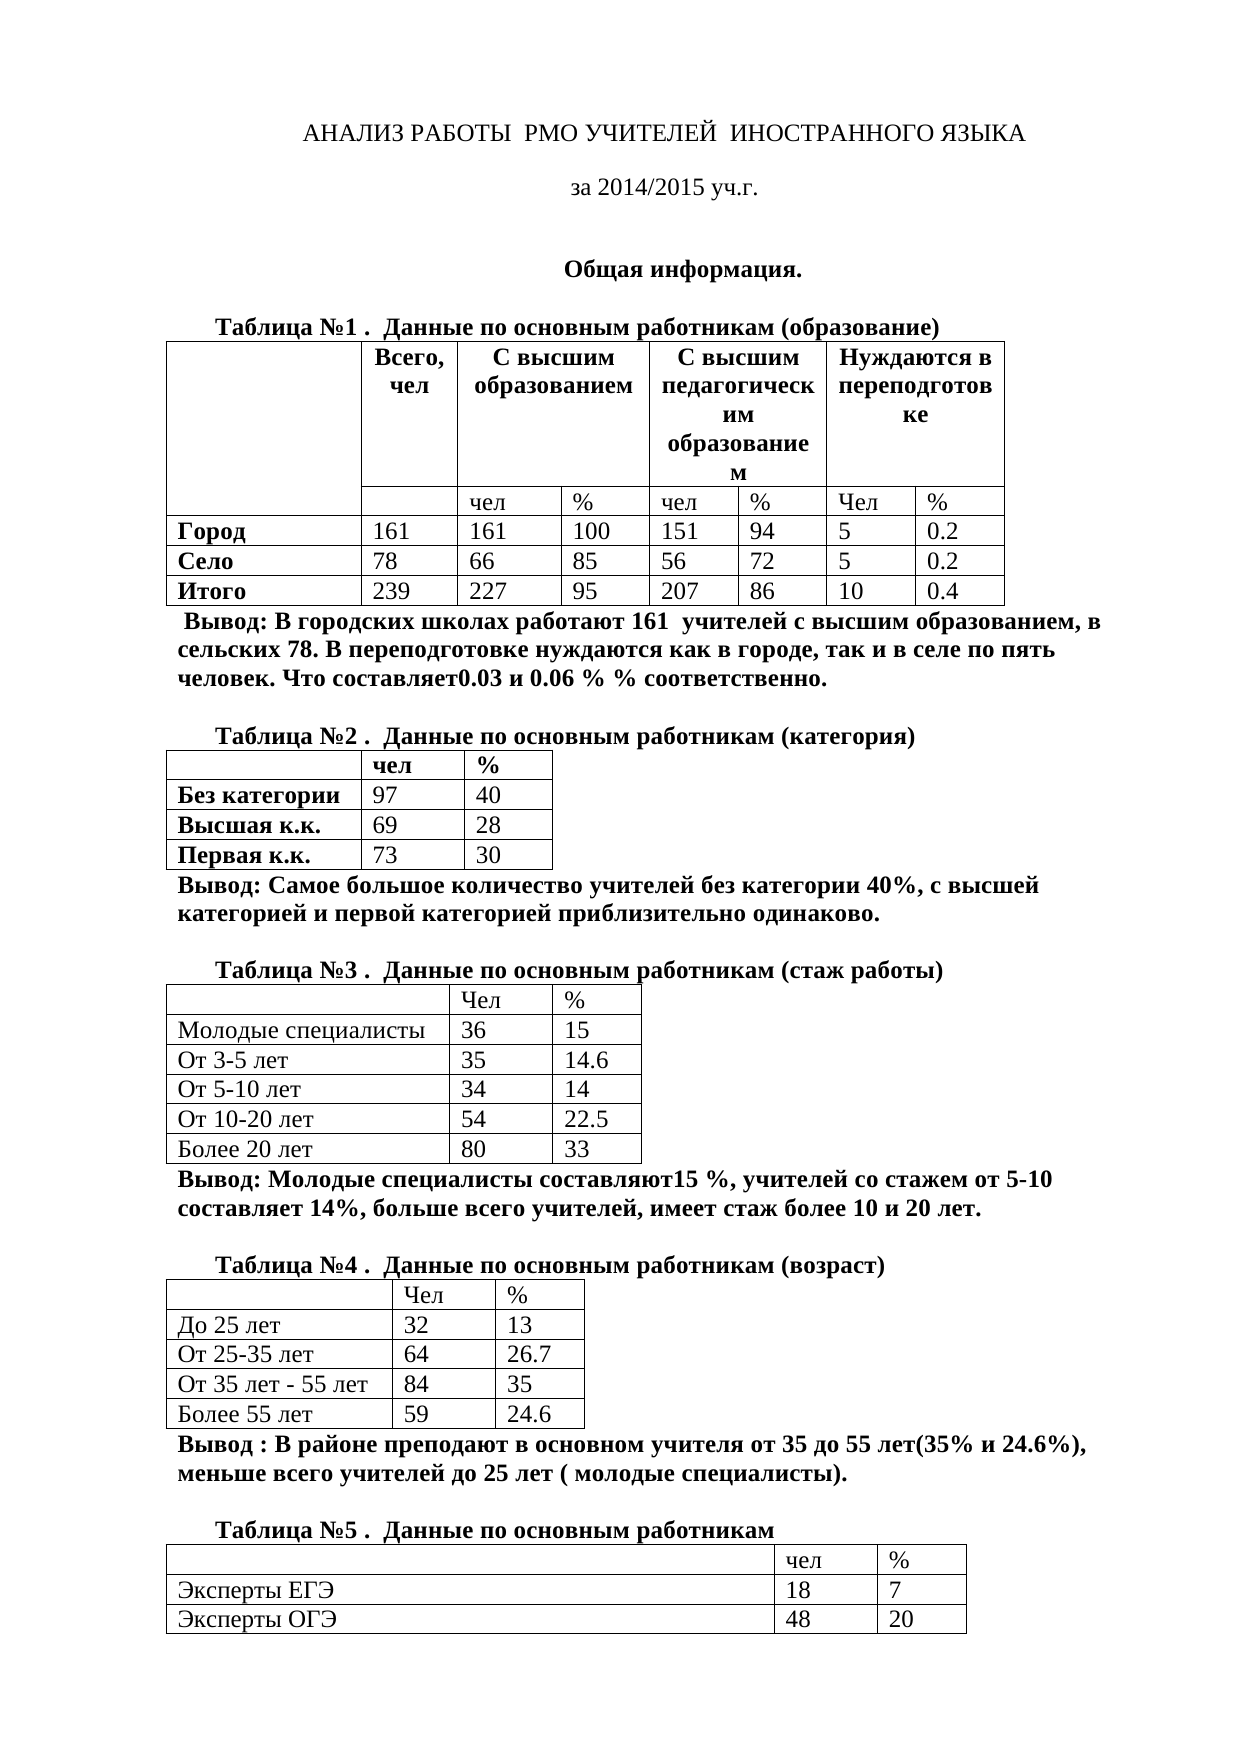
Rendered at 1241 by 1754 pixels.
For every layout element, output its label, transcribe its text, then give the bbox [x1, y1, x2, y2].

table_cell 26.7 [496, 1340, 584, 1368]
table_cell От 5-10 лет [167, 1075, 449, 1103]
table_cell 73 [362, 840, 464, 869]
table_cell 13 [496, 1310, 584, 1338]
table_cell 40 [465, 780, 552, 809]
table_cell От 25-35 лет [167, 1340, 392, 1368]
table_cell Село [167, 546, 361, 575]
text Вывод: В городских школах работают 161 учителей с высшим образованием, в сельских 78. В переподготовке нуждаются как в городе, так и в селе по пять человек. Что составляет0.03 и 0.06 % % соответственно. [177, 606, 1152, 692]
table_cell 161 [362, 516, 457, 545]
table_cell До 25 лет [167, 1310, 392, 1338]
table_cell 48 [775, 1605, 877, 1633]
table_cell 72 [739, 546, 826, 575]
table_header [167, 1545, 774, 1574]
text за 2014/2015 уч.г. [177, 172, 1152, 201]
table_cell 0.4 [916, 576, 1004, 605]
text Вывод: Самое большое количество учителей без категории 40%, с высшей категорией и первой категорией приблизительно одинаково. [177, 870, 1152, 927]
table_header % [496, 1280, 584, 1309]
table_cell 30 [465, 840, 552, 869]
table_cell 69 [362, 810, 464, 839]
table_cell 22.5 [553, 1104, 641, 1133]
table_cell 151 [650, 516, 738, 545]
table_cell 10 [827, 576, 915, 605]
table_header Чел [393, 1280, 495, 1309]
table_cell 86 [739, 576, 826, 605]
table_cell 100 [562, 516, 649, 545]
table_cell 34 [450, 1075, 552, 1103]
table_cell 54 [450, 1104, 552, 1133]
table_header [167, 751, 361, 779]
table_cell 56 [650, 546, 738, 575]
table_cell 14 [553, 1075, 641, 1103]
table_cell 84 [393, 1369, 495, 1398]
table_cell чел [650, 487, 738, 515]
table_header чел [362, 751, 464, 779]
table_cell 85 [562, 546, 649, 575]
table_header Всего, чел [362, 342, 457, 486]
table_cell % [562, 487, 649, 515]
table_cell 7 [878, 1575, 966, 1603]
table_cell 32 [393, 1310, 495, 1338]
table_cell 80 [450, 1134, 552, 1163]
table_cell 95 [562, 576, 649, 605]
table_cell 239 [362, 576, 457, 605]
table_cell Эксперты ЕГЭ [167, 1575, 774, 1603]
table_cell Эксперты ОГЭ [167, 1605, 774, 1633]
table_cell 207 [650, 576, 738, 605]
table_cell 5 [827, 516, 915, 545]
table_cell От 35 лет - 55 лет [167, 1369, 392, 1398]
table_cell 28 [465, 810, 552, 839]
table_header Чел [450, 985, 552, 1014]
text Общая информация. [215, 254, 1152, 283]
table_cell Более 20 лет [167, 1134, 449, 1163]
table_cell Чел [827, 487, 915, 515]
table_cell Более 55 лет [167, 1399, 392, 1428]
table_cell 78 [362, 546, 457, 575]
table_cell 66 [458, 546, 561, 575]
table_cell От 10-20 лет [167, 1104, 449, 1133]
text Вывод: Молодые специалисты составляют15 %, учителей со стажем от 5-10 составляет 14%, больше всего учителей, имеет стаж более 10 и 20 лет. [177, 1164, 1152, 1221]
text Таблица №3 . Данные по основным работникам (стаж работы) [215, 955, 1152, 984]
table_cell 94 [739, 516, 826, 545]
table_cell 15 [553, 1015, 641, 1044]
text Таблица №1 . Данные по основным работникам (образование) [215, 312, 1152, 341]
table_header [167, 1280, 392, 1309]
table_cell 35 [496, 1369, 584, 1398]
table_cell 36 [450, 1015, 552, 1044]
table_cell Первая к.к. [167, 840, 361, 869]
table_header С высшим образованием [458, 342, 649, 486]
table_cell 5 [827, 546, 915, 575]
table_cell Молодые специалисты [167, 1015, 449, 1044]
table_cell 20 [878, 1605, 966, 1633]
text АНАЛИЗ РАБОТЫ РМО УЧИТЕЛЕЙ ИНОСТРАННОГО ЯЗЫКА [177, 118, 1152, 147]
table_cell 35 [450, 1045, 552, 1073]
table_cell Высшая к.к. [167, 810, 361, 839]
table_header % [878, 1545, 966, 1574]
table_header [167, 985, 449, 1014]
table_cell 14.6 [553, 1045, 641, 1073]
text Таблица №4 . Данные по основным работникам (возраст) [215, 1250, 1152, 1279]
table_cell Без категории [167, 780, 361, 809]
table_cell 227 [458, 576, 561, 605]
table_cell 24.6 [496, 1399, 584, 1428]
table_cell От 3-5 лет [167, 1045, 449, 1073]
table_header [167, 342, 361, 515]
table_cell 0.2 [916, 546, 1004, 575]
table_cell 0.2 [916, 516, 1004, 545]
table_cell Город [167, 516, 361, 545]
table_cell 59 [393, 1399, 495, 1428]
table_header Нуждаются в переподготовке [827, 342, 1004, 486]
table_cell 97 [362, 780, 464, 809]
table_header чел [775, 1545, 877, 1574]
table_header С высшим педагогическим образованием [650, 342, 826, 486]
table_cell 161 [458, 516, 561, 545]
table_cell чел [458, 487, 561, 515]
text Таблица №2 . Данные по основным работникам (категория) [215, 721, 1152, 749]
table_cell 18 [775, 1575, 877, 1603]
table_cell % [916, 487, 1004, 515]
table_header % [553, 985, 641, 1014]
table_header % [465, 751, 552, 779]
table_cell Итого [167, 576, 361, 605]
table_cell 64 [393, 1340, 495, 1368]
text Таблица №5 . Данные по основным работникам [215, 1515, 1152, 1544]
table_cell % [739, 487, 826, 515]
table_cell [362, 487, 457, 515]
table_cell 33 [553, 1134, 641, 1163]
text Вывод : В районе преподают в основном учителя от 35 до 55 лет(35% и 24.6%), меньше всего учителей до 25 лет ( молодые специалисты). [177, 1429, 1152, 1486]
